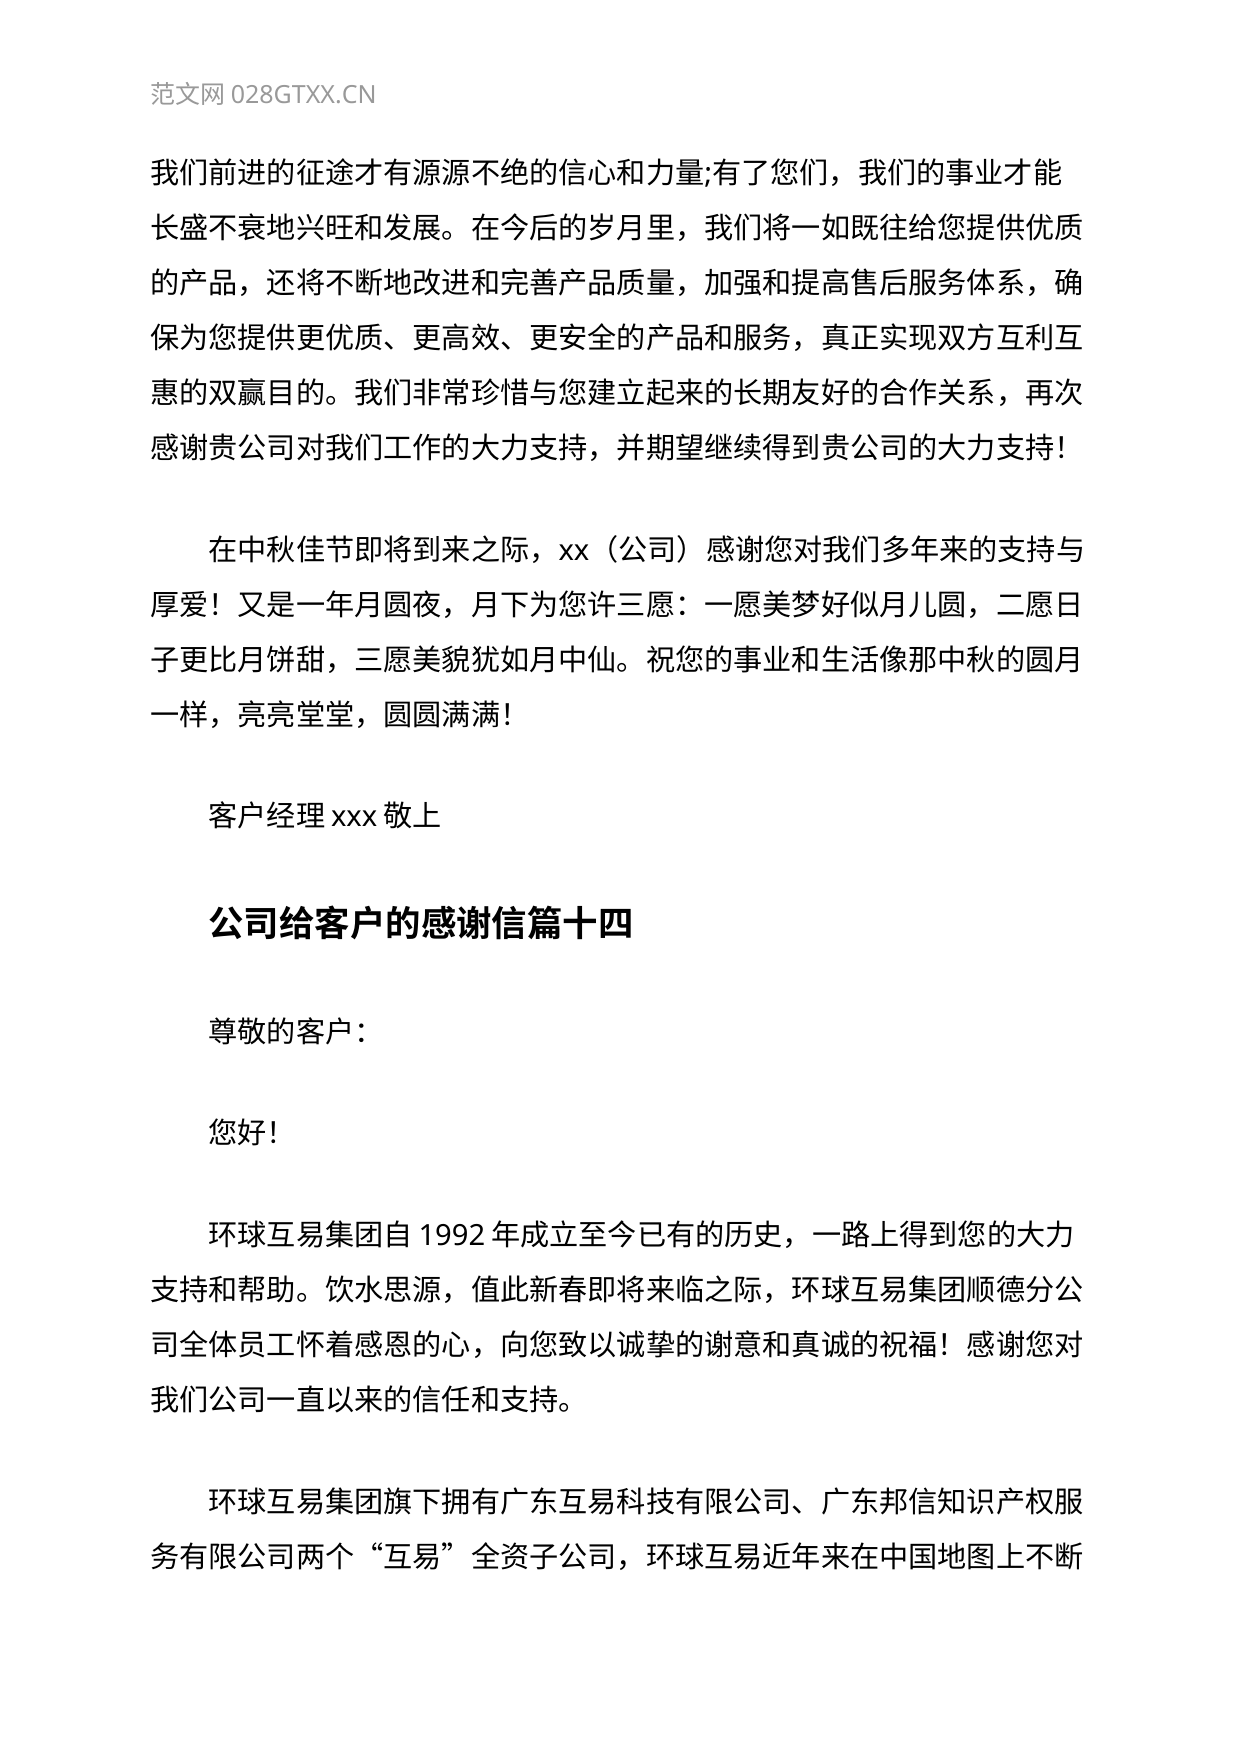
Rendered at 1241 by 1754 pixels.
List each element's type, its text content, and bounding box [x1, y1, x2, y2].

text 您好！ [150, 1110, 1090, 1152]
text 客户经理xxx敬上 [150, 793, 1090, 835]
text 尊敬的客户： [150, 1008, 1090, 1051]
text 公司给客户的感谢信篇十四 [150, 895, 1090, 946]
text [150, 150, 1090, 467]
text 环球互易集团自1992年成立至今已有的历史，一路上得到您的大力支持和帮助。饮水思源，值此新春即将来临之际，环球互易集团顺德分公司全体员工怀着感恩的心，向您致以诚挚的谢意和真诚的祝福！感谢您对我们公司一直以来的信任和支持。 [150, 1212, 1090, 1419]
text 在中秋佳节即将到来之际，xx（公司）感谢您对我们多年来的支持与厚爱！又是一年月圆夜，月下为您许三愿：一愿美梦好似月儿圆，二愿日子更比月饼甜，三愿美貌犹如月中仙。祝您的事业和生活像那中秋的圆月一样，亮亮堂堂，圆圆满满！ [150, 526, 1090, 733]
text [150, 1478, 1090, 1576]
